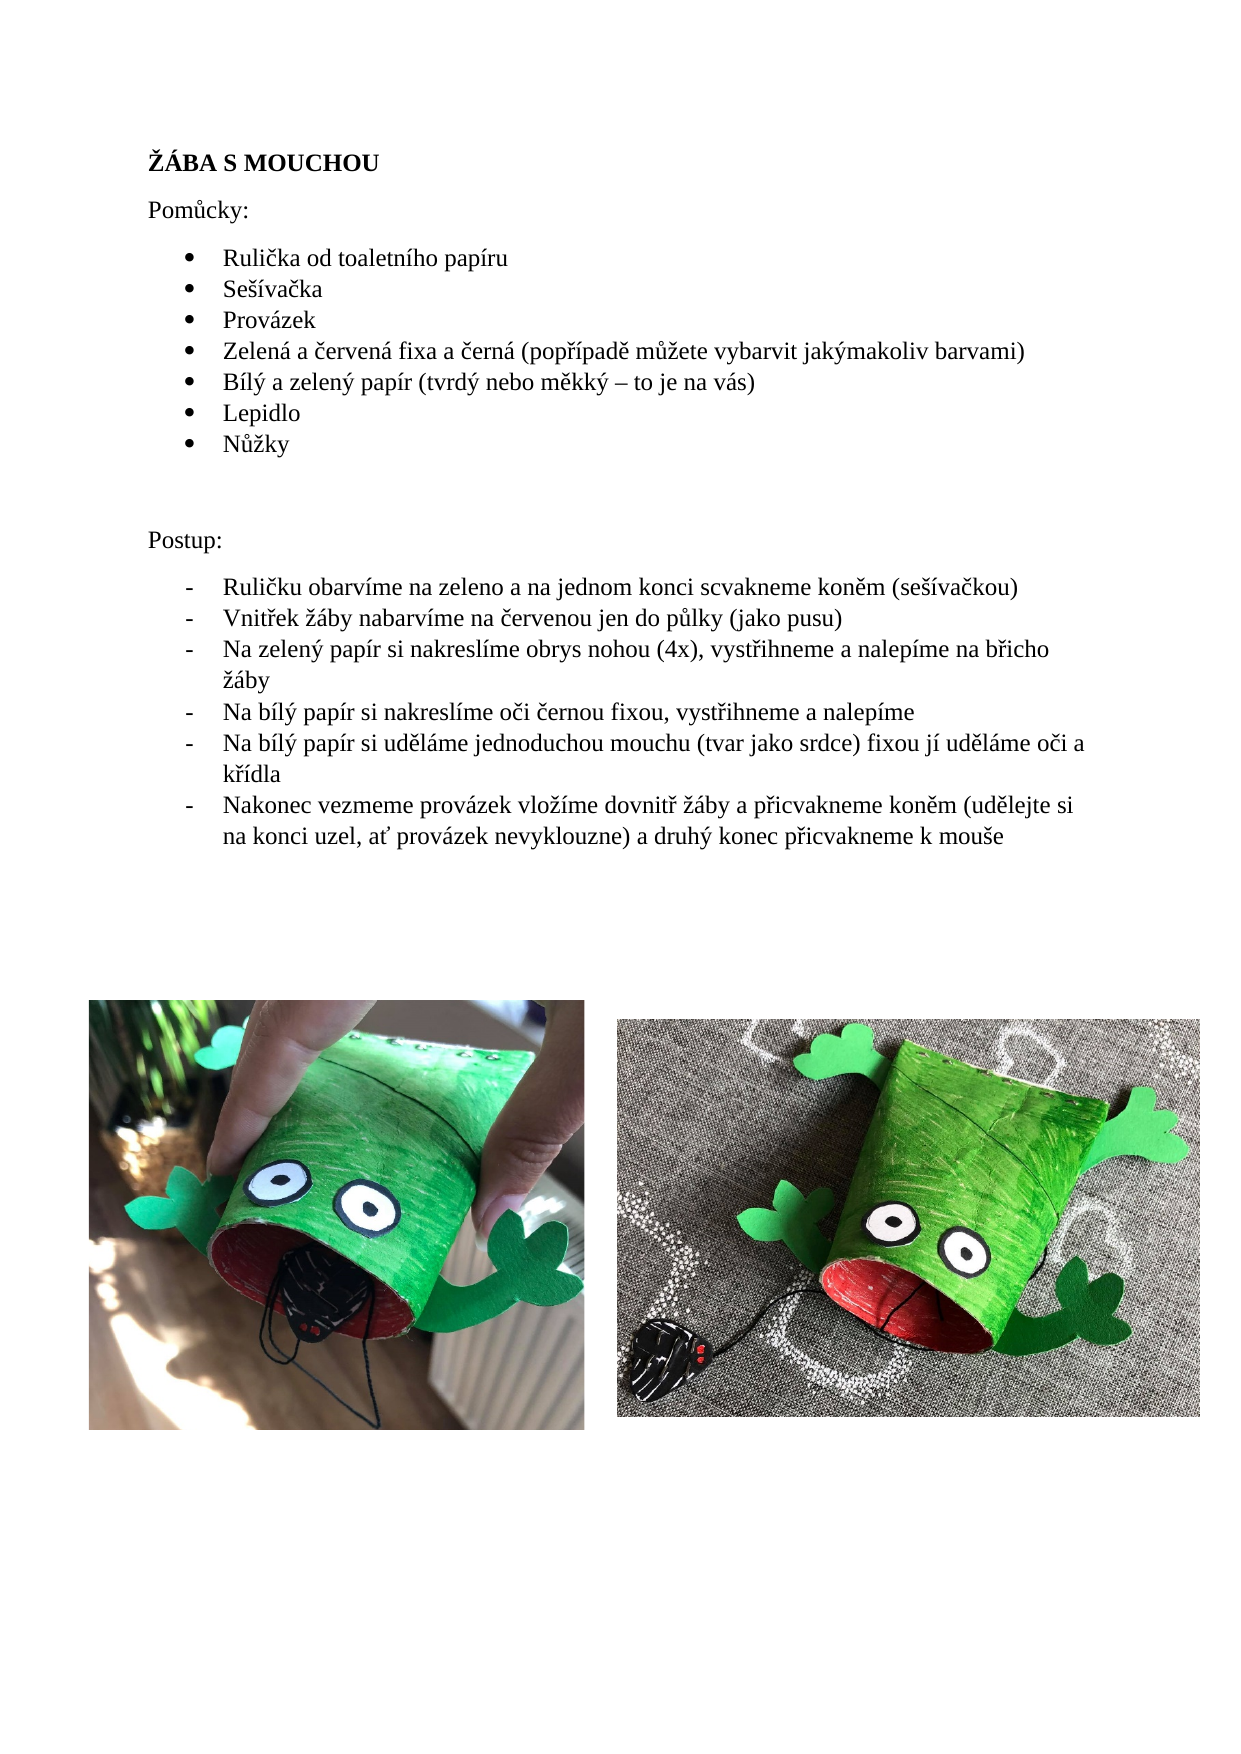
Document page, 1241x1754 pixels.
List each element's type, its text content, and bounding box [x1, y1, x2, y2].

text Postup: [148, 525, 1093, 553]
list Provázek [185, 305, 1093, 334]
list Na zelený papír si nakreslíme obrys nohou (4x), vystřihneme a nalepíme na břicho žáby [185, 634, 1093, 694]
picture [615, 1019, 1200, 1418]
list Nůžky [185, 429, 1093, 458]
list Bílý a zelený papír (tvrdý nebo měkký – to je na vás) [185, 367, 1093, 396]
list Rulička od toaletního papíru [185, 243, 1093, 272]
text Pomůcky: [148, 195, 1093, 224]
list Na bílý papír si uděláme jednoduchou mouchu (tvar jako srdce) fixou jí uděláme oči a křídla [185, 728, 1093, 787]
picture [87, 1000, 584, 1431]
list Zelená a červená fixa a černá (popřípadě můžete vybarvit jakýmakoliv barvami) [185, 336, 1093, 365]
list Ruličku obarvíme na zeleno a na jednom konci scvakneme koněm (sešívačkou) [185, 572, 1093, 601]
text ŽÁBA S MOUCHOU [148, 148, 1093, 176]
list Na bílý papír si nakreslíme oči černou fixou, vystřihneme a nalepíme [185, 697, 1093, 725]
list Nakonec vezmeme provázek vložíme dovnitř žáby a přicvakneme koněm (udělejte si na konci uzel, ať provázek nevyklouzne) a druhý konec přicvakneme k mouše [185, 790, 1093, 849]
list Vnitřek žáby nabarvíme na červenou jen do půlky (jako pusu) [185, 603, 1093, 632]
list Sešívačka [185, 274, 1093, 303]
list Lepidlo [185, 398, 1093, 427]
